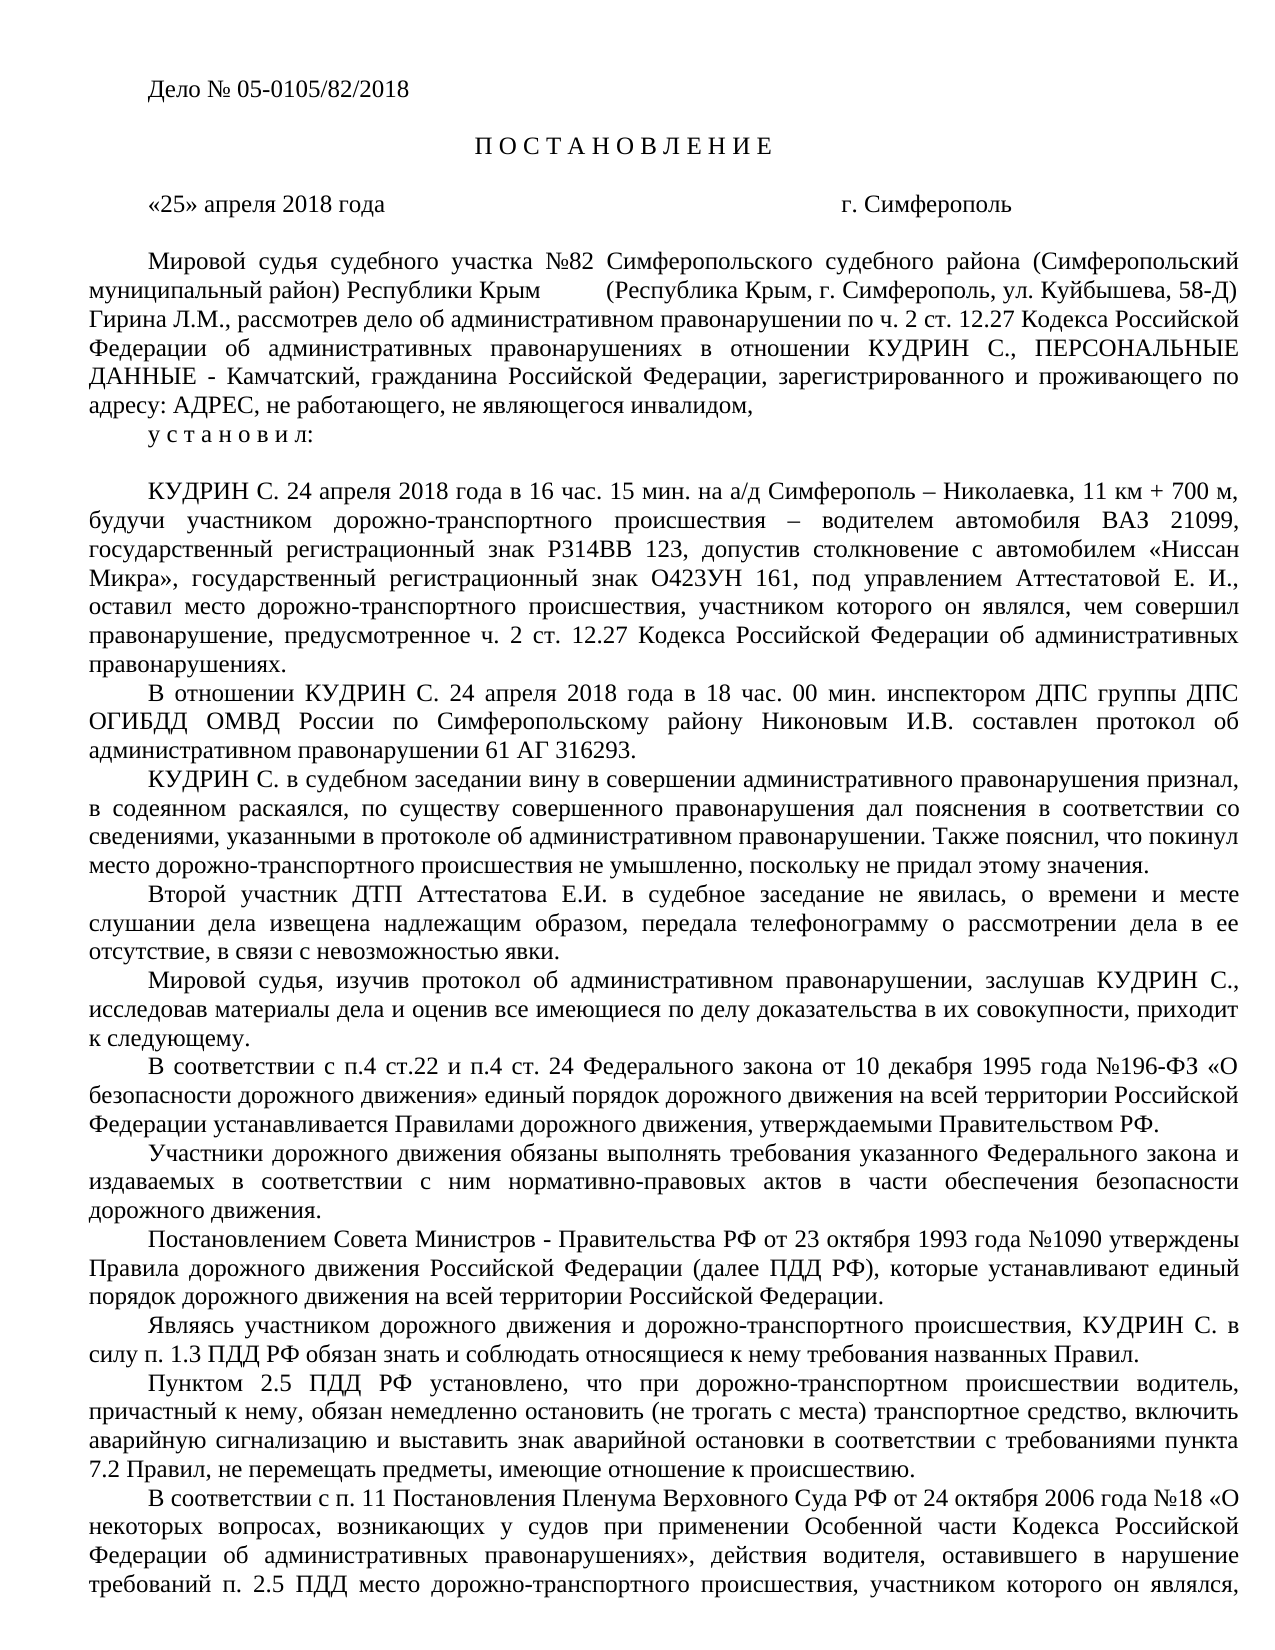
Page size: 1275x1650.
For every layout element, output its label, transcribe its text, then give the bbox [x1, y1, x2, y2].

text Являясь участником дорожного движения и дорожно-транспортного происшествия, КУДРИН С. в силу п. 1.3 ПДД РФ обязан знать и соблюдать относящиеся к нему требования названных Правил. [88, 1310, 1240, 1368]
text «25» апреля 2018 года г. Симферополь [88, 189, 1240, 218]
text Мировой судья, изучив протокол об административном правонарушении, заслушав КУДРИН С., исследовав материалы дела и оценив все имеющиеся по делу доказательства в их совокупности, приходит к следующему. [88, 965, 1240, 1051]
text КУДРИН С. в судебном заседании вину в совершении административного правонарушения признал, в содеянном раскаялся, по существу совершенного правонарушения дал пояснения в соответствии со сведениями, указанными в протоколе об административном правонарушении. Также пояснил, что покинул место дорожно-транспортного происшествия не умышленно, поскольку не придал этому значения. [88, 764, 1240, 879]
text В отношении КУДРИН С. 24 апреля 2018 года в 18 час. 00 мин. инспектором ДПС группы ДПС ОГИБДД ОМВД России по Симферопольскому району Никоновым И.В. составлен протокол об административном правонарушении 61 АГ 316293. [88, 678, 1240, 764]
text Пунктом 2.5 ПДД РФ установлено, что при дорожно-транспортном происшествии водитель, причастный к нему, обязан немедленно остановить (не трогать с места) транспортное средство, включить аварийную сигнализацию и выставить знак аварийной остановки в соответствии с требованиями пункта 7.2 Правил, не перемещать предметы, имеющие отношение к происшествию. [88, 1368, 1240, 1483]
text Второй участник ДТП Аттестатова Е.И. в судебное заседание не явилась, о времени и месте слушании дела извещена надлежащим образом, передала телефонограмму о рассмотрении дела в ее отсутствие, в связи с невозможностью явки. [88, 879, 1240, 965]
text Участники дорожного движения обязаны выполнять требования указанного Федерального закона и издаваемых в соответствии с ним нормативно-правовых актов в части обеспечения безопасности дорожного движения. [88, 1138, 1240, 1224]
text Постановлением Совета Министров - Правительства РФ от 23 октября 1993 года №1090 утверждены Правила дорожного движения Российской Федерации (далее ПДД РФ), которые устанавливают единый порядок дорожного движения на всей территории Российской Федерации. [88, 1224, 1240, 1310]
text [88, 1483, 1240, 1598]
text у с т а н о в и л: [88, 419, 1240, 448]
text КУДРИН С. 24 апреля 2018 года в 16 час. 15 мин. на а/д Симферополь – Николаевка, 11 км + 700 м, будучи участником дорожно-транспортного происшествия – водителем автомобиля ВАЗ 21099, государственный регистрационный знак Р314ВВ 123, допустив столкновение с автомобилем «Ниссан Микра», государственный регистрационный знак О423УН 161, под управлением Аттестатовой Е. И., оставил место дорожно-транспортного происшествия, участником которого он являлся, чем совершил правонарушение, предусмотренное ч. 2 ст. 12.27 Кодекса Российской Федерации об административных правонарушениях. [88, 476, 1240, 678]
text Дело № 05-0105/82/2018 [88, 74, 1240, 103]
text Мировой судья судебного участка №82 Симферопольского судебного района (Симферопольский муниципальный район) Республики Крым (Республика Крым, г. Симферополь, ул. Куйбышева, 58-Д) Гирина Л.М., рассмотрев дело об административном правонарушении по ч. 2 ст. 12.27 Кодекса Российской Федерации об административных правонарушениях в отношении КУДРИН С., ПЕРСОНАЛЬНЫЕ ДАННЫЕ - Камчатский, гражданина Российской Федерации, зарегистрированного и проживающего по адресу: АДРЕС, не работающего, не являющегося инвалидом, [88, 246, 1240, 419]
text В соответствии с п.4 ст.22 и п.4 ст. 24 Федерального закона от 10 декабря 1995 года №196-ФЗ «О безопасности дорожного движения» единый порядок дорожного движения на всей территории Российской Федерации устанавливается Правилами дорожного движения, утверждаемыми Правительством РФ. [88, 1051, 1240, 1138]
text П О С Т А Н О В Л Е Н И Е [88, 131, 1240, 160]
